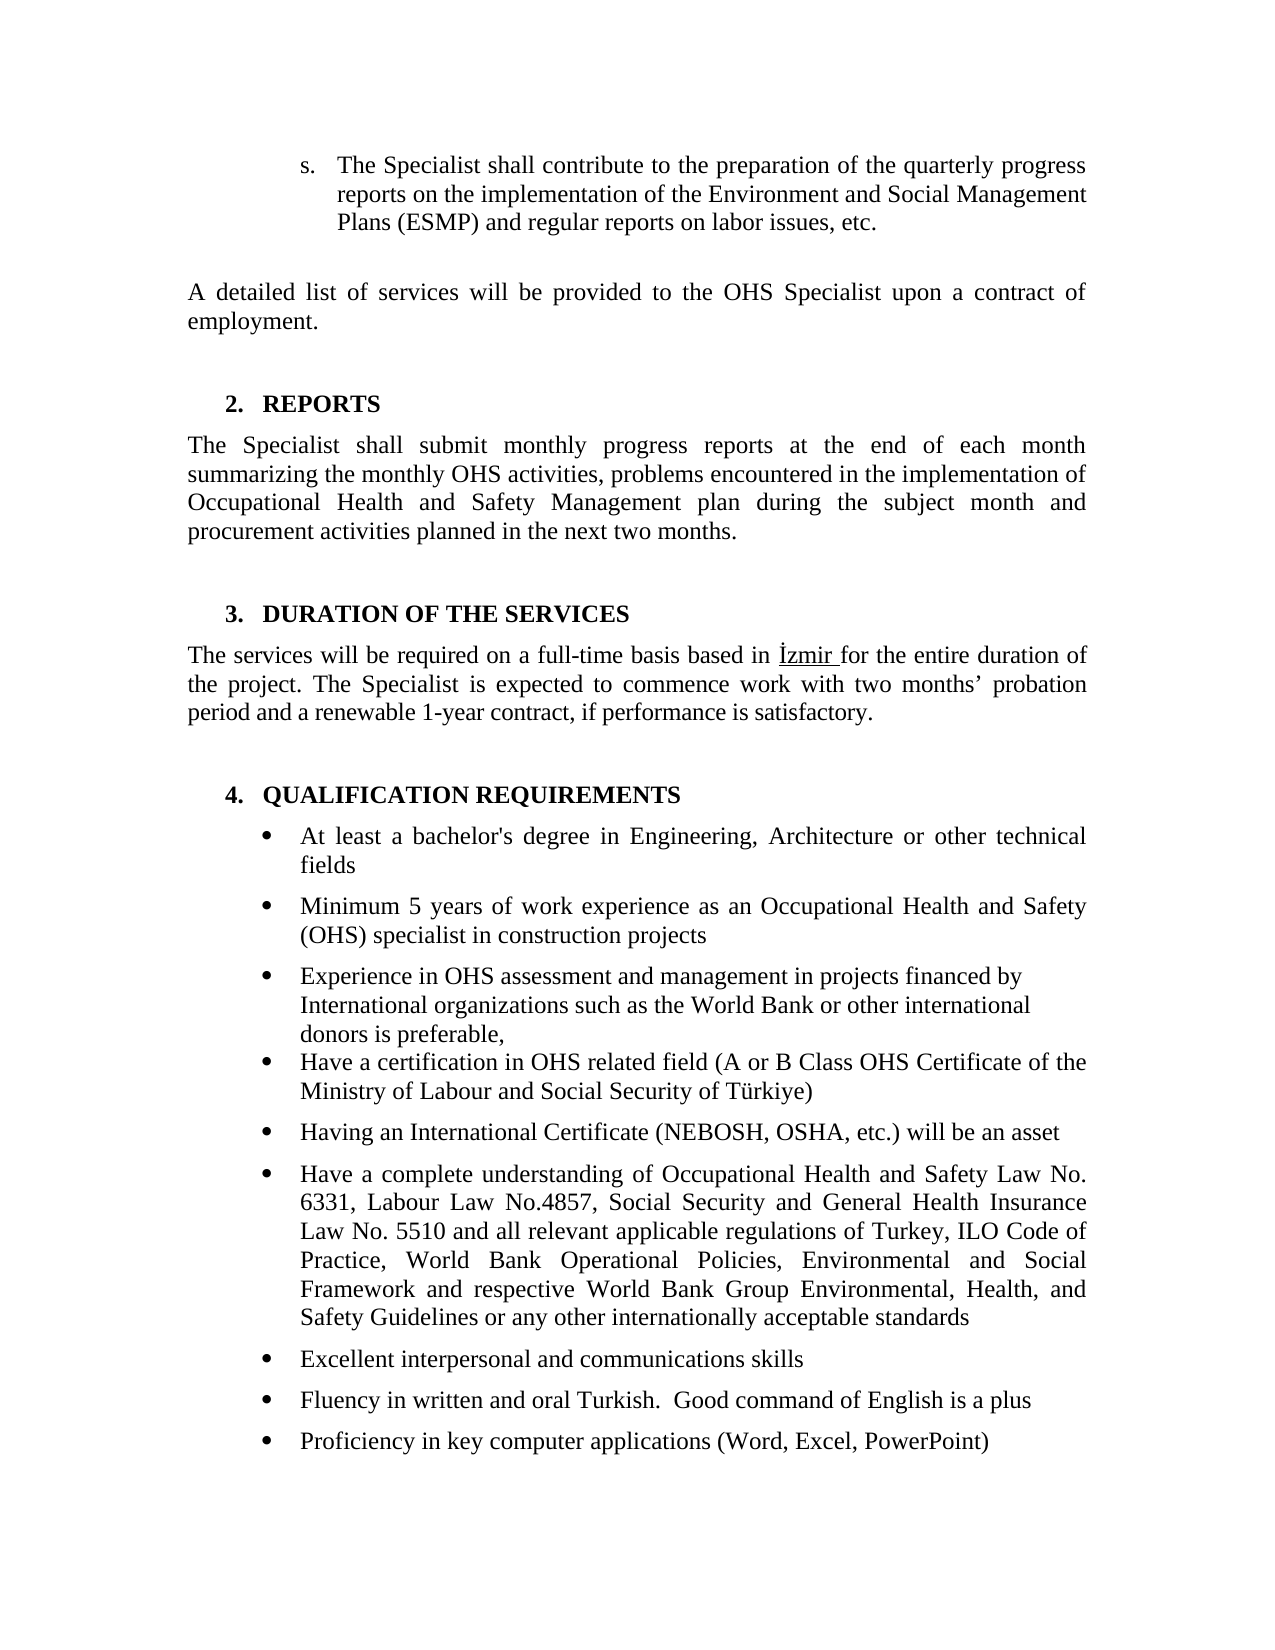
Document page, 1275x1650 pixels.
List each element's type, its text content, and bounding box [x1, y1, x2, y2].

list Fluency in written and oral Turkish. Good command of English is a plus [262, 1385, 1087, 1414]
text A detailed list of services will be provided to the OHS Specialist upon a contract of employment. [187, 277, 1087, 335]
list QUALIFICATION REQUIREMENTS [225, 780, 1087, 809]
list Experience in OHS assessment and management in projects financed by International organizations such as the World Bank or other international donors is preferable, [262, 961, 1087, 1047]
text The Specialist shall submit monthly progress reports at the end of each month summarizing the monthly OHS activities, problems encountered in the implementation of Occupational Health and Safety Management plan during the subject month and procurement activities planned in the next two months. [187, 430, 1087, 545]
list Proficiency in key computer applications (Word, Excel, PowerPoint) [262, 1426, 1087, 1455]
list DURATION OF THE SERVICES [225, 599, 1087, 627]
list Have a complete understanding of Occupational Health and Safety Law No. 6331, Labour Law No.4857, Social Security and General Health Insurance Law No. 5510 and all relevant applicable regulations of Turkey, ILO Code of Practice, World Bank Operational Policies, Environmental and Social Framework and respective World Bank Group Environmental, Health, and Safety Guidelines or any other internationally acceptable standards [262, 1159, 1087, 1331]
list The Specialist shall contribute to the preparation of the quarterly progress reports on the implementation of the Environment and Social Management Plans (ESMP) and regular reports on labor issues, etc. [300, 150, 1087, 236]
list Having an International Certificate (NEBOSH, OSHA, etc.) will be an asset [262, 1117, 1087, 1146]
text The services will be required on a full-time basis based in İzmir for the entire duration of the project. The Specialist is expected to commence work with two months’ probation period and a renewable 1-year contract, if performance is satisfactory. [187, 640, 1087, 726]
list Have a certification in OHS related field (A or B Class OHS Certificate of the Ministry of Labour and Social Security of Türkiye) [262, 1047, 1087, 1105]
list At least a bachelor's degree in Engineering, Architecture or other technical fields [262, 821, 1087, 879]
list REPORTS [225, 389, 1087, 417]
list Minimum 5 years of work experience as an Occupational Health and Safety (OHS) specialist in construction projects [262, 891, 1087, 949]
list Excellent interpersonal and communications skills [262, 1344, 1087, 1372]
